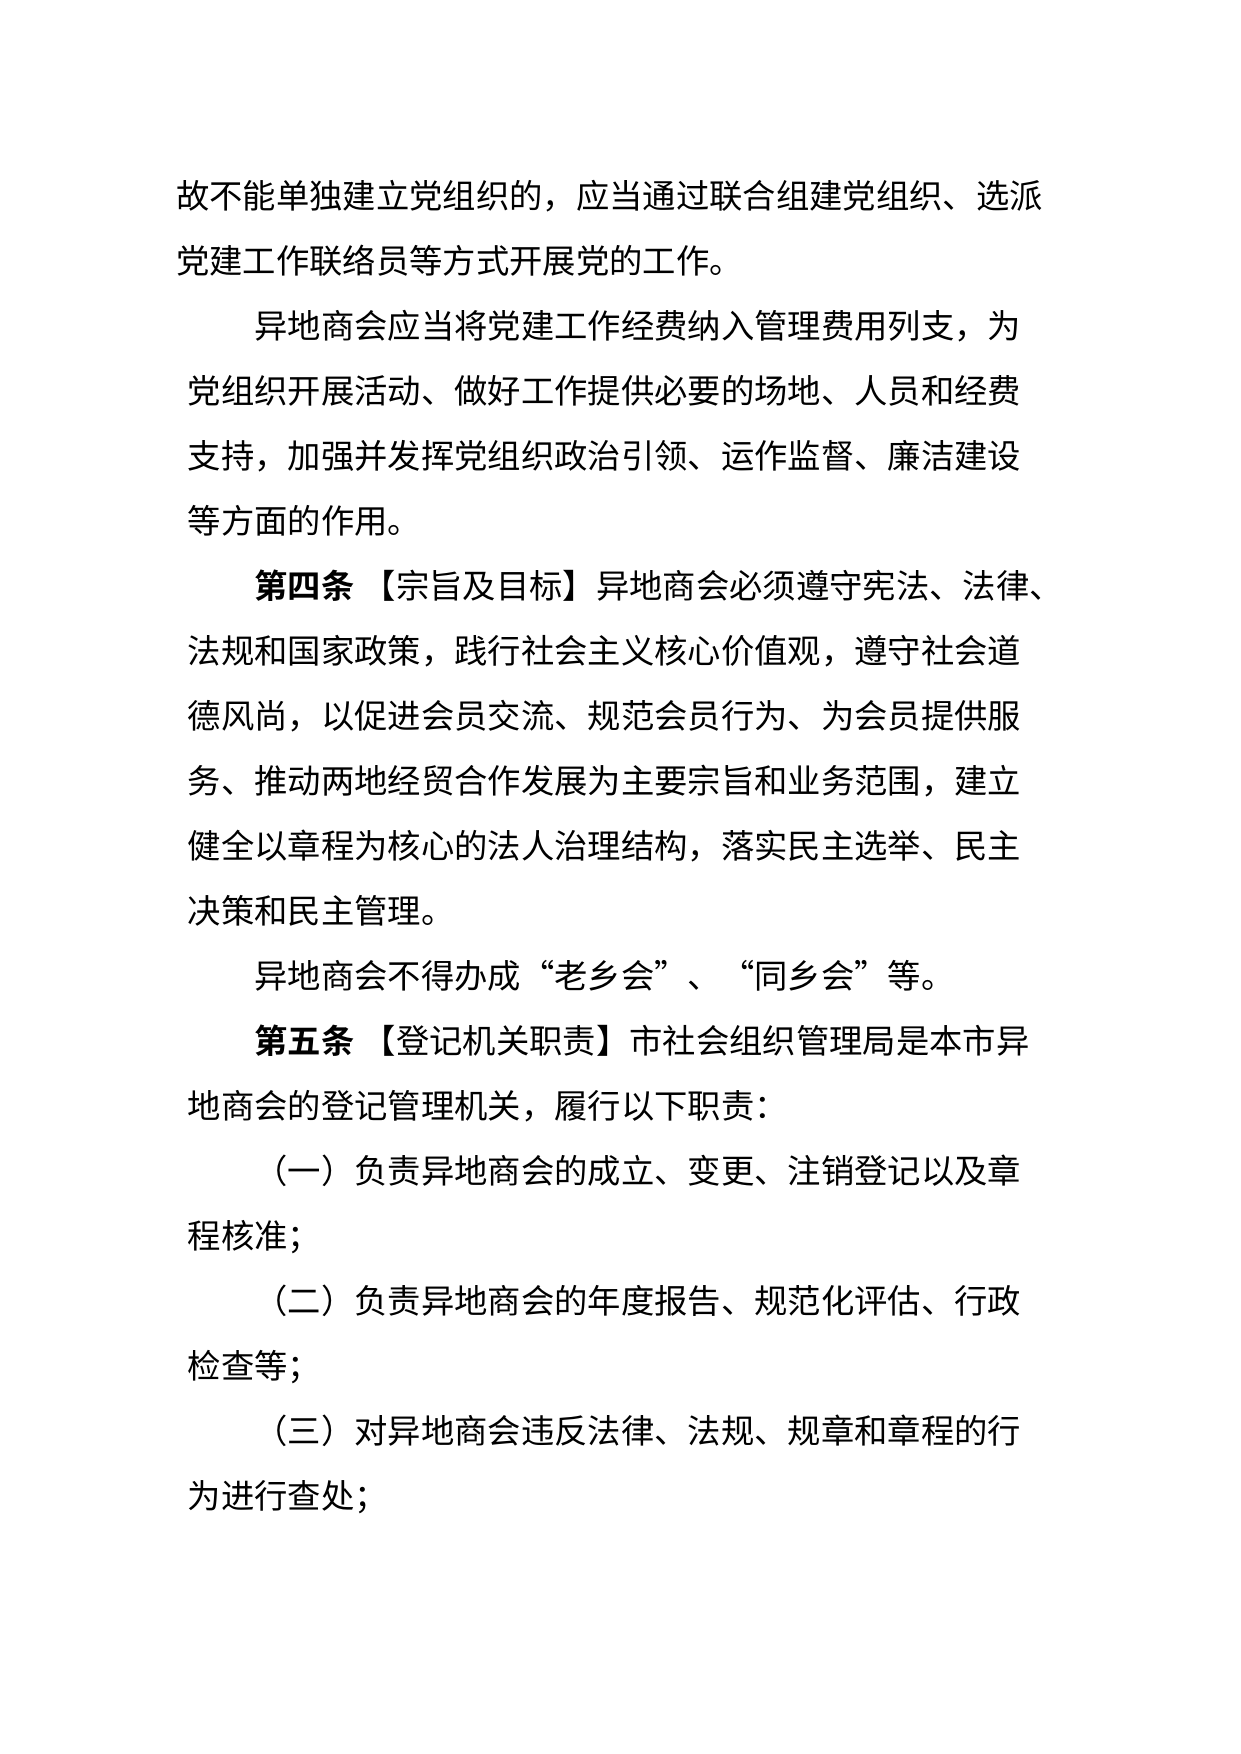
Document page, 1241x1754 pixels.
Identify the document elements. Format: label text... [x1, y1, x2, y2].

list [176, 162, 1053, 292]
text （二）负责异地商会的年度报告、规范化评估、行政检查等； [187, 1267, 1053, 1397]
list 【登记机关职责】市社会组织管理局是本市异地商会的登记管理机关，履行以下职责： [187, 1007, 1053, 1137]
text （三）对异地商会违反法律、法规、规章和章程的行为进行查处； [187, 1397, 1053, 1527]
text （一）负责异地商会的成立、变更、注销登记以及章程核准； [187, 1137, 1053, 1267]
text 异地商会应当将党建工作经费纳入管理费用列支，为党组织开展活动、做好工作提供必要的场地、人员和经费支持，加强并发挥党组织政治引领、运作监督、廉洁建设等方面的作用。 [187, 292, 1053, 552]
list 【宗旨及目标】异地商会必须遵守宪法、法律、法规和国家政策，践行社会主义核心价值观，遵守社会道德风尚，以促进会员交流、规范会员行为、为会员提供服务、推动两地经贸合作发展为主要宗旨和业务范围，建立健全以章程为核心的法人治理结构，落实民主选举、民主决策和民主管理。 [187, 552, 1053, 942]
text 异地商会不得办成“老乡会”、“同乡会”等。 [187, 942, 1053, 1007]
